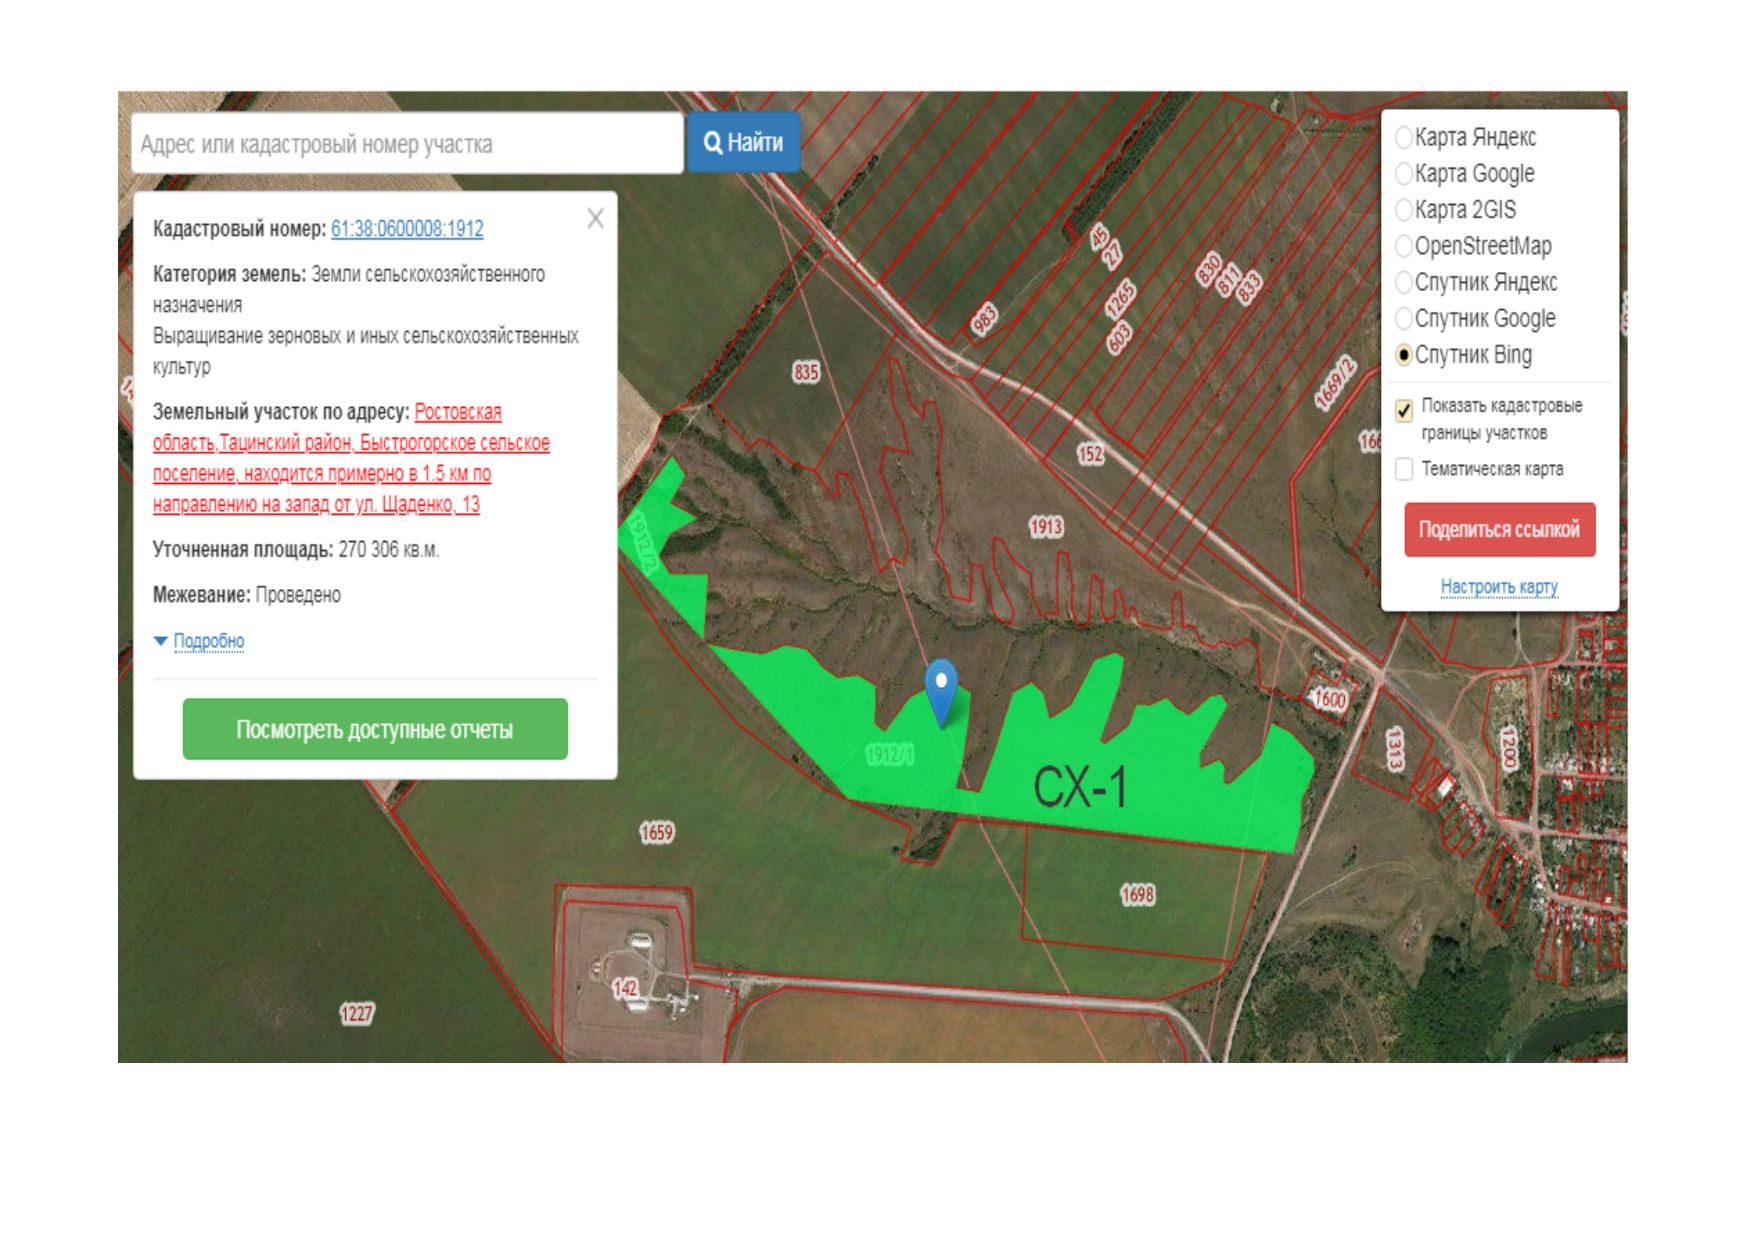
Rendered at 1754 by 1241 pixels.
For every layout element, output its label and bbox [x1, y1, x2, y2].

picture [118, 88, 1628, 1063]
